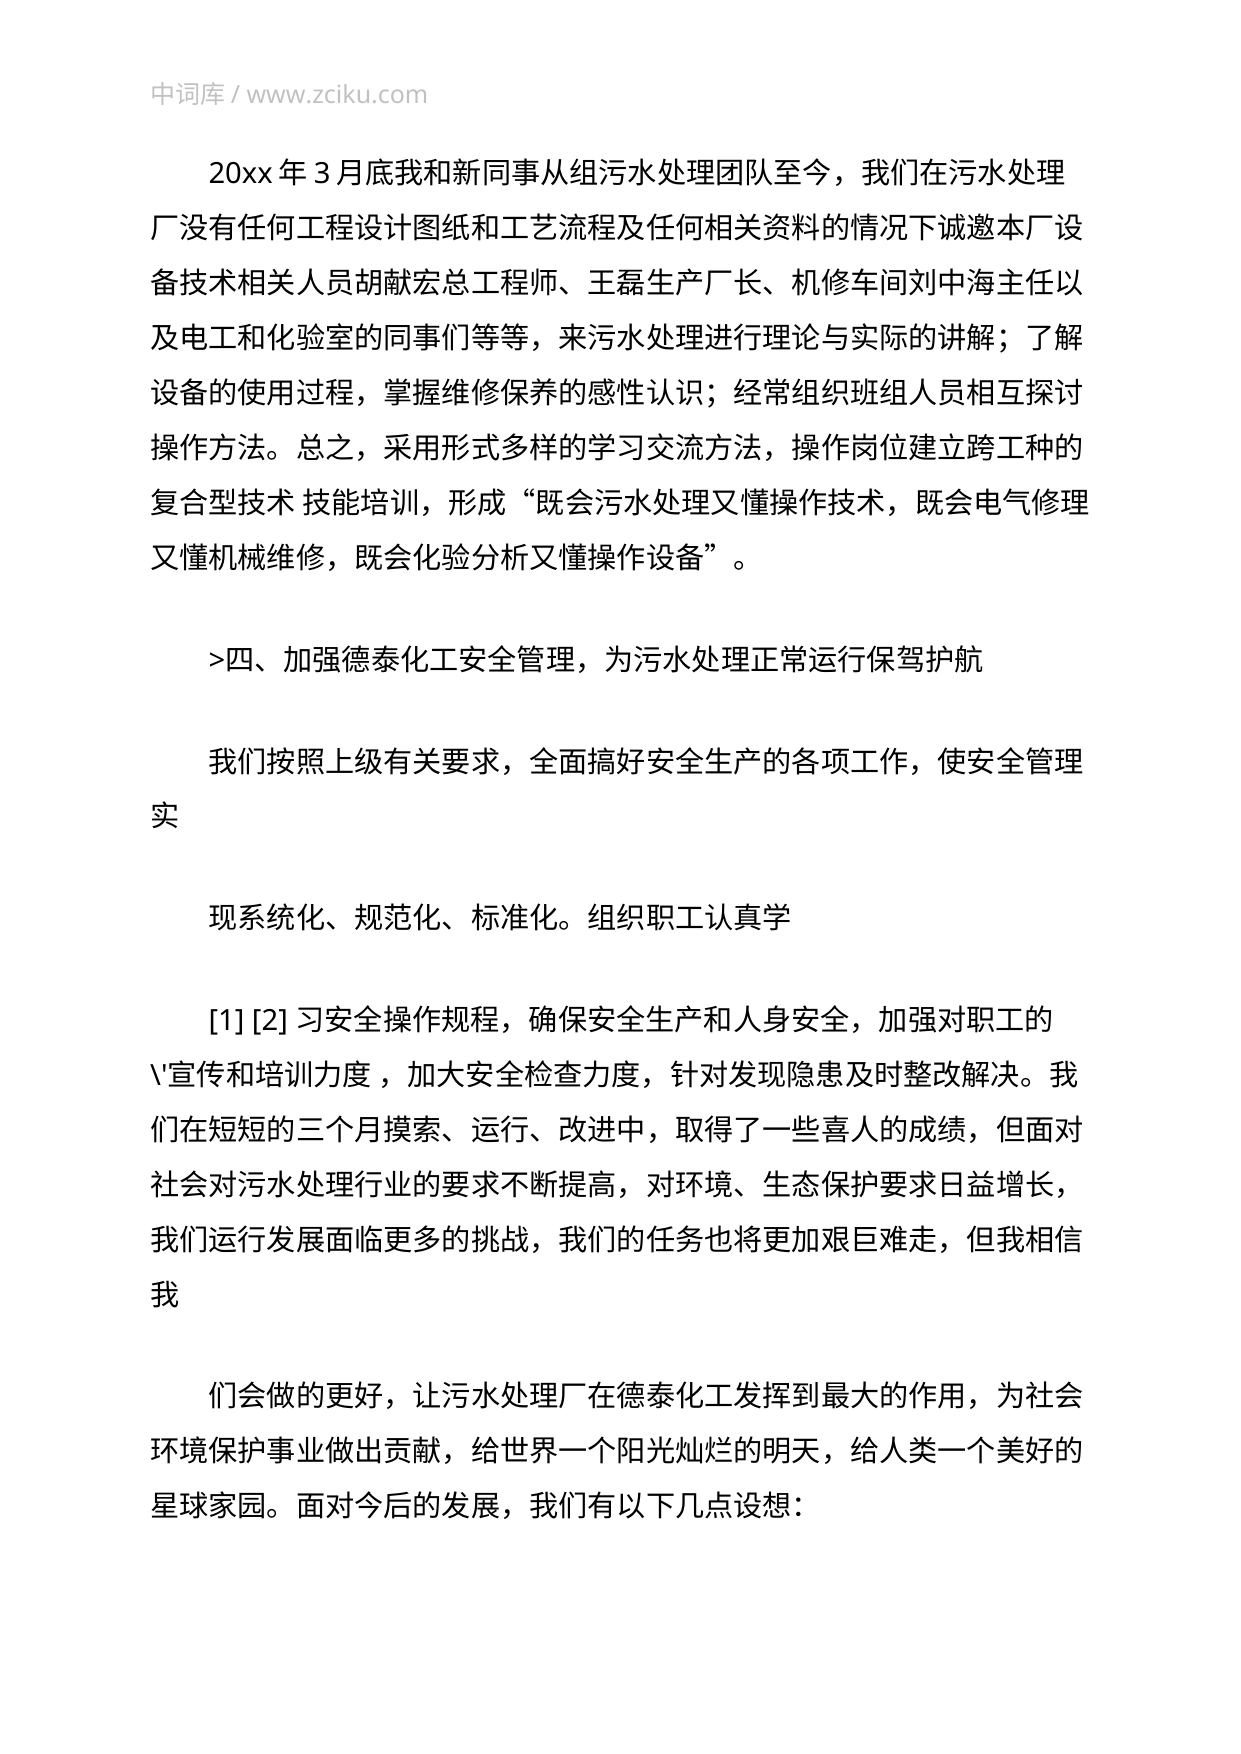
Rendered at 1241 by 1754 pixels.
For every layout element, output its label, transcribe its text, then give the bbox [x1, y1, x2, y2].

text >四、加强德泰化工安全管理，为污水处理正常运行保驾护航 [150, 636, 1090, 678]
text 20xx年3月底我和新同事从组污水处理团队至今，我们在污水处理厂没有任何工程设计图纸和工艺流程及任何相关资料的情况下诚邀本厂设备技术相关人员胡献宏总工程师、王磊生产厂长、机修车间刘中海主任以及电工和化验室的同事们等等，来污水处理进行理论与实际的讲解；了解设备的使用过程，掌握维修保养的感性认识；经常组织班组人员相互探讨操作方法。总之，采用形式多样的学习交流方法，操作岗位建立跨工种的复合型技术 技能培训，形成“既会污水处理又懂操作技术，既会电气修理又懂机械维修，既会化验分析又懂操作设备”。 [150, 150, 1090, 577]
text 现系统化、规范化、标准化。组织职工认真学 [150, 895, 1090, 937]
text 我们按照上级有关要求，全面搞好安全生产的各项工作，使安全管理实 [150, 738, 1090, 835]
text [1] [2] 习安全操作规程，确保安全生产和人身安全，加强对职工的\'宣传和培训力度 ，加大安全检查力度，针对发现隐患及时整改解决。我们在短短的三个月摸索、运行、改进中，取得了一些喜人的成绩，但面对社会对污水处理行业的要求不断提高，对环境、生态保护要求日益增长，我们运行发展面临更多的挑战，我们的任务也将更加艰巨难走，但我相信我 [150, 997, 1090, 1313]
text 们会做的更好，让污水处理厂在德泰化工发挥到最大的作用，为社会环境保护事业做出贡献，给世界一个阳光灿烂的明天，给人类一个美好的星球家园。面对今后的发展，我们有以下几点设想： [150, 1373, 1090, 1525]
